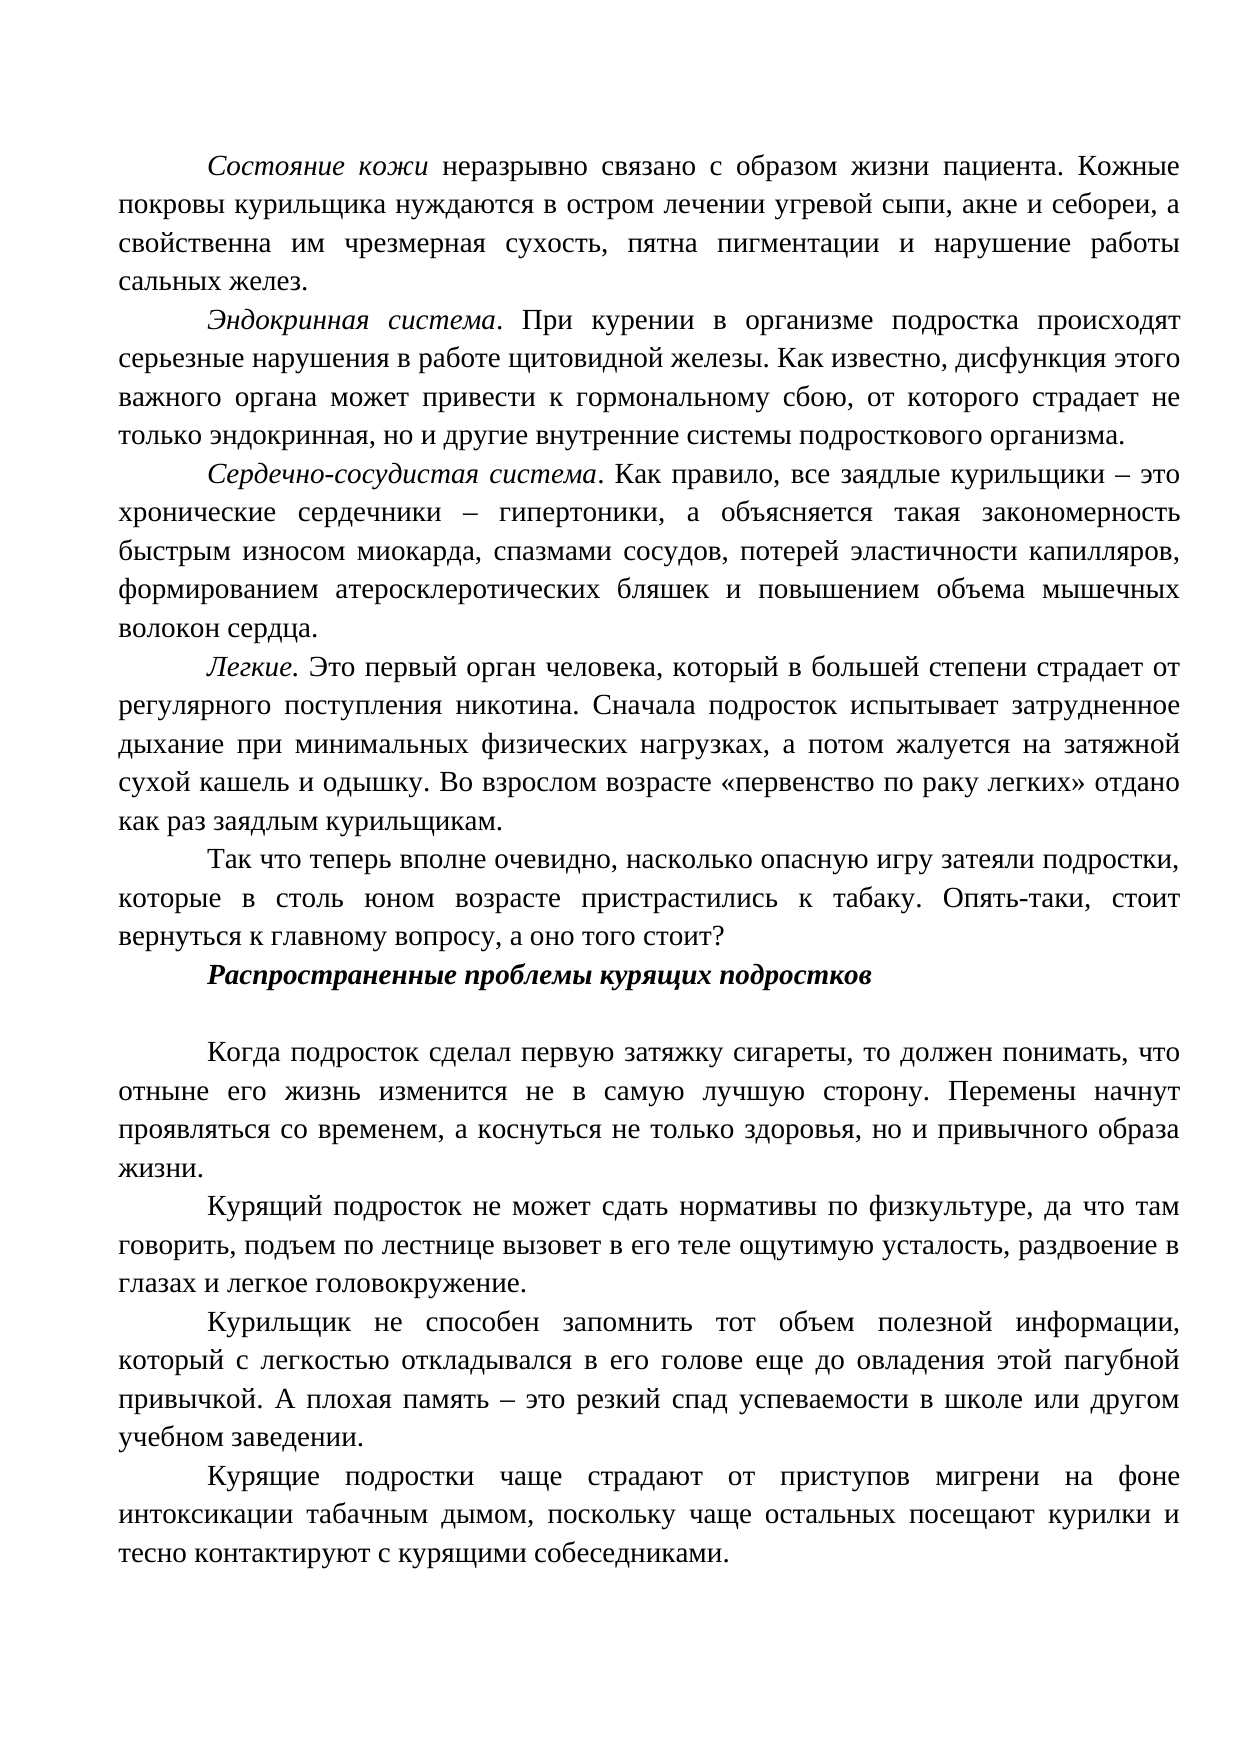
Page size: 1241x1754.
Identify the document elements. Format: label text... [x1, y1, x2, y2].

text Сердечно-сосудистая система. Как правило, все заядлые курильщики – это хронические сердечники – гипертоники, а объясняется такая закономерность быстрым износом миокарда, спазмами сосудов, потерей эластичности капилляров, формированием атеросклеротических бляшек и повышением объема мышечных волокон сердца. [118, 456, 1181, 644]
text Так что теперь вполне очевидно, насколько опасную игру затеяли подростки, которые в столь юном возрасте пристрастились к табаку. Опять-таки, стоит вернуться к главному вопросу, а оно того стоит? [118, 841, 1181, 952]
text Эндокринная система. При курении в организме подростка происходят серьезные нарушения в работе щитовидной железы. Как известно, дисфункция этого важного органа может привести к гормональному сбою, от которого страдает не только эндокринная, но и другие внутренние системы подросткового организма. [118, 302, 1181, 451]
text Легкие. Это первый орган человека, который в большей степени страдает от регулярного поступления никотина. Сначала подросток испытывает затрудненное дыхание при минимальных физических нагрузках, а потом жалуется на затяжной сухой кашель и одышку. Во взрослом возрасте «первенство по раку легких» отдано как раз заядлым курильщикам. [118, 649, 1181, 836]
text Когда подросток сделал первую затяжку сигареты, то должен понимать, что отныне его жизнь изменится не в самую лучшую сторону. Перемены начнут проявляться со временем, а коснуться не только здоровья, но и привычного образа жизни. [118, 1034, 1181, 1183]
text Курящие подростки чаще страдают от приступов мигрени на фоне интоксикации табачным дымом, поскольку чаще остальных посещают курилки и тесно контактируют с курящими собеседниками. [118, 1458, 1181, 1569]
text Состояние кожи неразрывно связано с образом жизни пациента. Кожные покровы курильщика нуждаются в остром лечении угревой сыпи, акне и себореи, а свойственна им чрезмерная сухость, пятна пигментации и нарушение работы сальных желез. [118, 148, 1181, 297]
text Курильщик не способен запомнить тот объем полезной информации, который с легкостью откладывался в его голове еще до овладения этой пагубной привычкой. А плохая память – это резкий спад успеваемости в школе или другом учебном заведении. [118, 1304, 1181, 1453]
text Распространенные проблемы курящих подростков [118, 957, 1181, 991]
text Курящий подросток не может сдать нормативы по физкультуре, да что там говорить, подъем по лестнице вызовет в его теле ощутимую усталость, раздвоение в глазах и легкое головокружение. [118, 1188, 1181, 1299]
